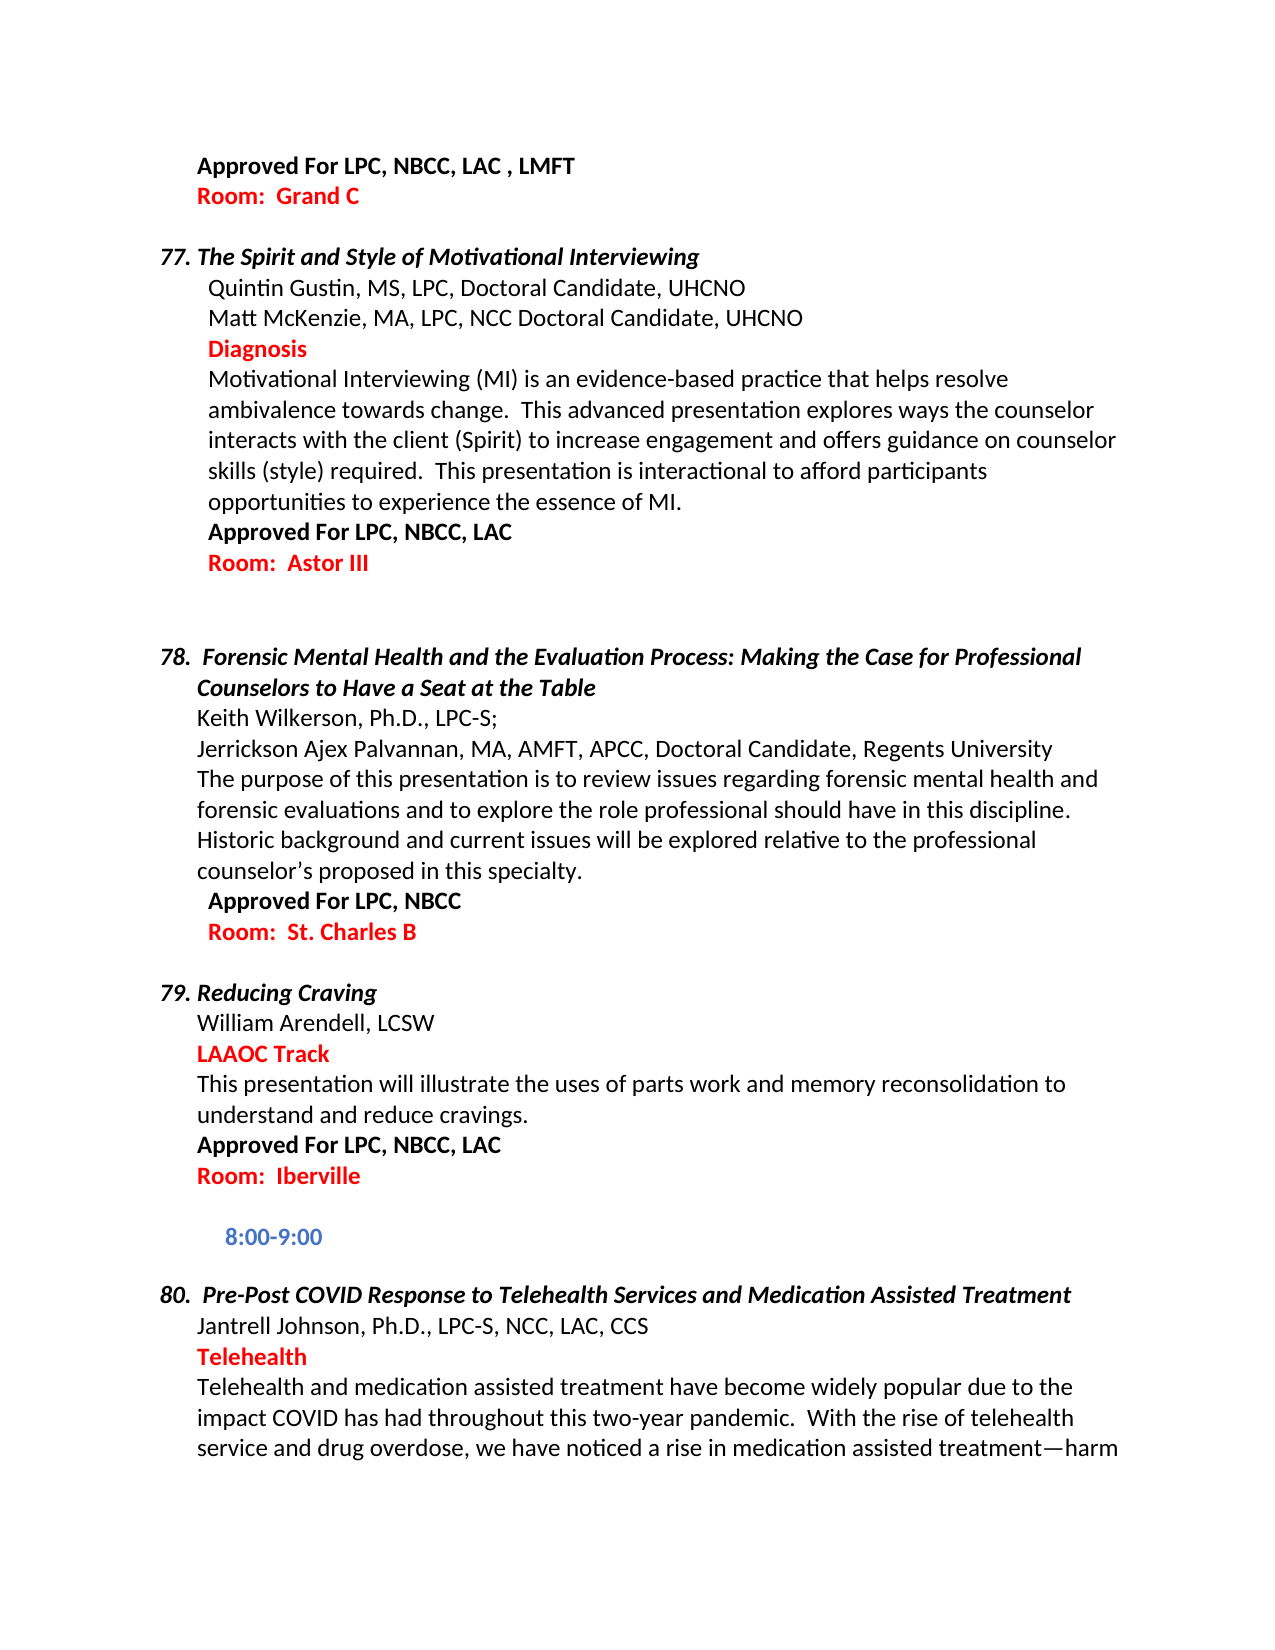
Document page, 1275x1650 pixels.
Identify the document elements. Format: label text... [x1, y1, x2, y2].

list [197, 150, 1125, 211]
list Approved For LPC, NBCC, LAC [208, 516, 1125, 547]
list Forensic Mental Health and the Evaluation Process: Making the Case for Professional Counselors to Have a Seat at the Table Keith Wilkerson, Ph.D., LPC-S; Jerrickson Ajex Palvannan, MA, AMFT, APCC, Doctoral Candidate, Regents University The purpose of this presentation is to review issues regarding forensic mental health and forensic evaluations and to explore the role professional should have in this discipline. Historic background and current issues will be explored relative to the professional counselor’s proposed in this specialty. [159, 641, 1125, 885]
list Room: Astor III [208, 547, 1125, 577]
list Quintin Gustin, MS, LPC, Doctoral Candidate, UHCNO Matt McKenzie, MA, LPC, NCC Doctoral Candidate, UHCNO Diagnosis Motivational Interviewing (MI) is an evidence-based practice that helps resolve ambivalence towards change. This advanced presentation explores ways the counselor interacts with the client (Spirit) to increase engagement and offers guidance on counselor skills (style) required. This presentation is interactional to afford participants opportunities to experience the essence of MI. [208, 272, 1125, 516]
list Reducing Craving William Arendell, LCSW LAAOC Track This presentation will illustrate the uses of parts work and memory reconsolidation to understand and reduce cravings. Approved For LPC, NBCC, LAC Room: Iberville [159, 977, 1125, 1191]
list The Spirit and Style of Motivational Interviewing [159, 242, 1125, 272]
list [159, 1279, 1125, 1463]
list Room: St. Charles B [208, 916, 1125, 946]
list Approved For LPC, NBCC [208, 885, 1125, 916]
list 8:00-9:00 [225, 1221, 1125, 1252]
